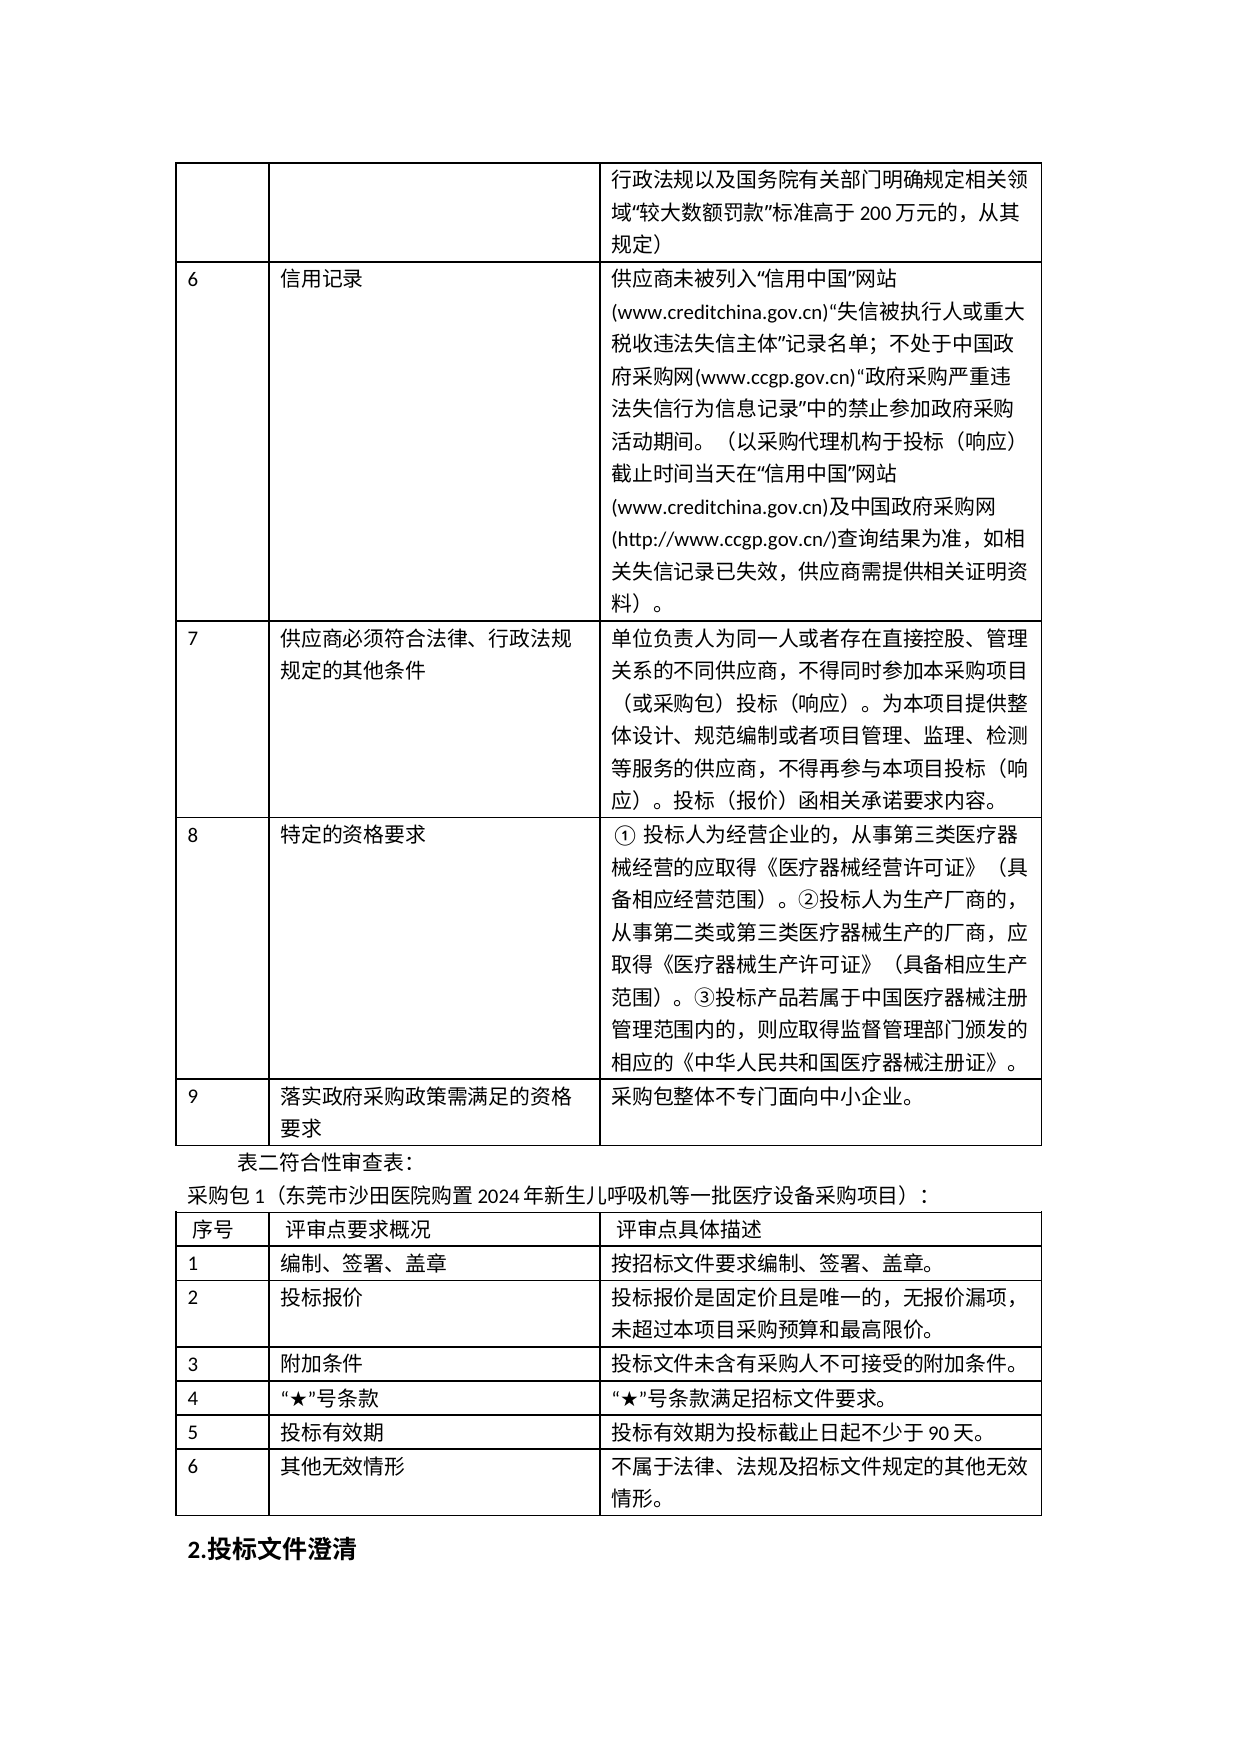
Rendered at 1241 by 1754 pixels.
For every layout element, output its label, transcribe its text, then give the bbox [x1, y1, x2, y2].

table_cell 采购包整体不专门面向中小企业。 [601, 1080, 1041, 1145]
table_cell “★”号条款满足招标文件要求。 [601, 1382, 1041, 1414]
table_cell 特定的资格要求 [270, 818, 599, 1078]
table_cell 投标文件未含有采购人不可接受的附加条件。 [601, 1348, 1041, 1380]
table_cell 信用记录 [270, 263, 599, 620]
table_cell 落实政府采购政策需满足的资格要求 [270, 1080, 599, 1145]
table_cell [601, 164, 1041, 261]
table_cell 供应商必须符合法律、行政法规规定的其他条件 [270, 622, 599, 817]
table_header 评审点具体描述 [601, 1213, 1041, 1245]
table_cell ①投标人为经营企业的，从事第三类医疗器械经营的应取得《医疗器械经营许可证》（具备相应经营范围）。②投标人为生产厂商的，从事第二类或第三类医疗器械生产的厂商，应取得《医疗器械生产许可证》（具备相应生产范围）。③投标产品若属于中国医疗器械注册管理范围内的，则应取得监督管理部门颁发的相应的《中华人民共和国医疗器械注册证》。 [601, 818, 1041, 1078]
table_header 序号 [177, 1213, 268, 1245]
table_cell 不属于法律、法规及招标文件规定的其他无效情形。 [601, 1450, 1041, 1515]
table_cell 6 [177, 1450, 268, 1515]
text 2.投标文件澄清 [187, 1516, 1053, 1581]
table_cell 编制、签署、盖章 [270, 1247, 599, 1279]
table_cell 7 [177, 622, 268, 817]
table_cell 投标有效期 [270, 1416, 599, 1448]
table_cell 9 [177, 1080, 268, 1145]
table_cell 供应商未被列入“信用中国”网站(www.creditchina.gov.cn)“失信被执行人或重大税收违法失信主体”记录名单；不处于中国政府采购网(www.ccgp.gov.cn)“政府采购严重违法失信行为信息记录”中的禁止参加政府采购活动期间。（以采购代理机构于投标（响应）截止时间当天在“信用中国”网站(www.creditchina.gov.cn)及中国政府采购网(http://www.ccgp.gov.cn/)查询结果为准，如相关失信记录已失效，供应商需提供相关证明资料）。 [601, 263, 1041, 620]
table_cell 1 [177, 1247, 268, 1279]
table_cell 5 [177, 164, 268, 261]
table_cell “★”号条款 [270, 1382, 599, 1414]
table_cell 投标报价是固定价且是唯一的，无报价漏项，未超过本项目采购预算和最高限价。 [601, 1281, 1041, 1346]
table_cell 投标报价 [270, 1281, 599, 1346]
table_cell 单位负责人为同一人或者存在直接控股、管理关系的不同供应商，不得同时参加本采购项目（或采购包）投标（响应）。为本项目提供整体设计、规范编制或者项目管理、监理、检测等服务的供应商，不得再参与本项目投标（响应）。投标（报价）函相关承诺要求内容。 [601, 622, 1041, 817]
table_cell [270, 164, 599, 261]
table_cell 6 [177, 263, 268, 620]
table_cell 按招标文件要求编制、签署、盖章。 [601, 1247, 1041, 1279]
table_cell 附加条件 [270, 1348, 599, 1380]
table_cell 3 [177, 1348, 268, 1380]
table_cell 8 [177, 818, 268, 1078]
table_cell 投标有效期为投标截止日起不少于90天。 [601, 1416, 1041, 1448]
table_cell 4 [177, 1382, 268, 1414]
table_header 评审点要求概况 [270, 1213, 599, 1245]
text 表二符合性审查表： [187, 1146, 1053, 1179]
text 采购包1（东莞市沙田医院购置2024年新生儿呼吸机等一批医疗设备采购项目）： [187, 1179, 1053, 1211]
table_cell 其他无效情形 [270, 1450, 599, 1515]
table_cell 5 [177, 1416, 268, 1448]
table_cell 2 [177, 1281, 268, 1346]
